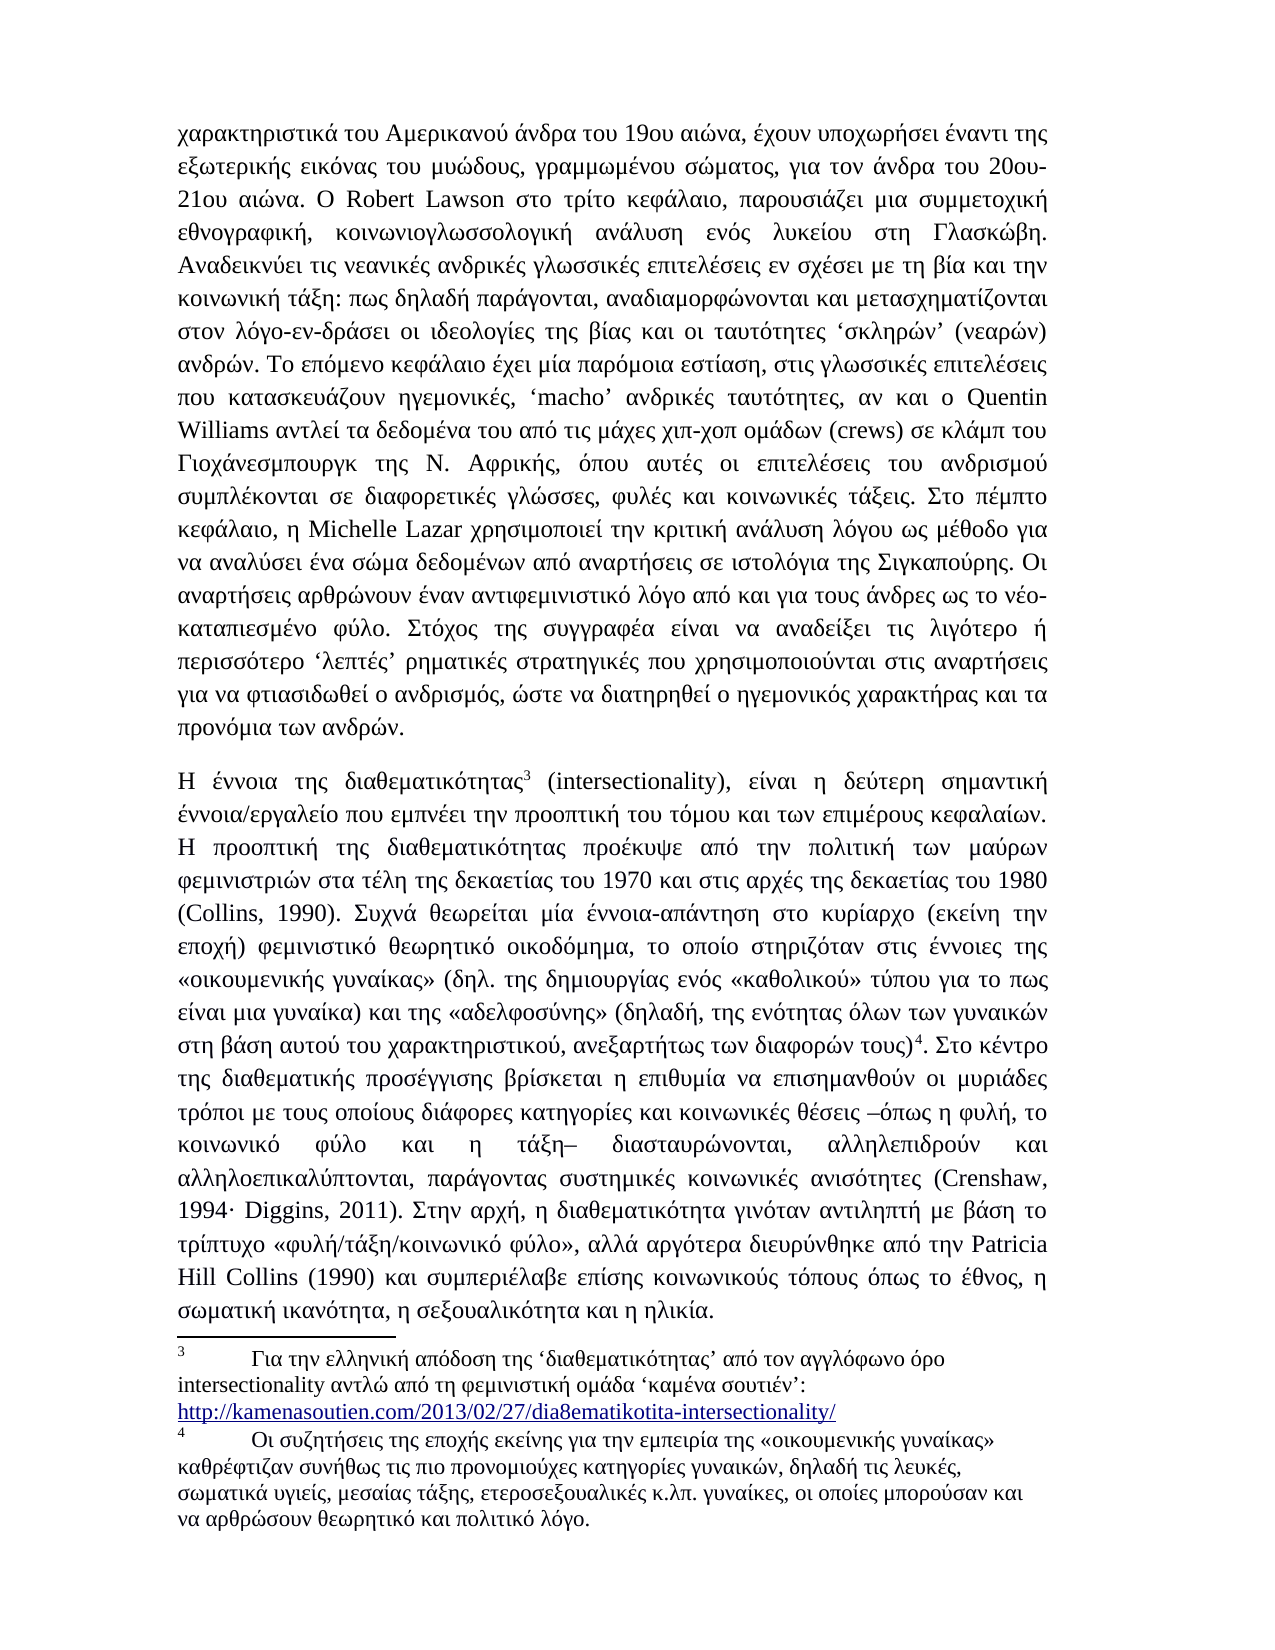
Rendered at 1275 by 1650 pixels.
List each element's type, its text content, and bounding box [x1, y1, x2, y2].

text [177, 118, 1048, 741]
text Η έννοια της διαθεματικότητας (intersectionality), είναι η δεύτερη σημαντική έννοια/εργαλείο που εμπνέει την προοπτική του τόμου και των επιμέρους κεφαλαίων. Η προοπτική της διαθεματικότητας προέκυψε από την πολιτική των μαύρων φεμινιστριών στα τέλη της δεκαετίας του 1970 και στις αρχές της δεκαετίας του 1980 (Collins, 1990). Συχνά θεωρείται μία έννοια-απάντηση στο κυρίαρχο (εκείνη την εποχή) φεμινιστικό θεωρητικό οικοδόμημα, το οποίο στηριζόταν στις έννοιες της «οικουμενικής γυναίκας» (δηλ. της δημιουργίας ενός «καθολικού» τύπου για το πως είναι μια γυναίκα) και της «αδελφοσύνης» (δηλαδή, της ενότητας όλων των γυναικών στη βάση αυτού του χαρακτηριστικού, ανεξαρτήτως των διαφορών τους). Στο κέντρο της διαθεματικής προσέγγισης βρίσκεται η επιθυμία να επισημανθούν οι μυριάδες τρόποι με τους οποίους διάφορες κατηγορίες και κοινωνικές θέσεις –όπως η φυλή, το κοινωνικό φύλο και η τάξη– διασταυρώνονται, αλληλεπιδρούν και αλληλοεπικαλύπτονται, παράγοντας συστημικές κοινωνικές ανισότητες (Crenshaw, 1994· Diggins, 2011). Στην αρχή, η διαθεματικότητα γινόταν αντιληπτή με βάση το τρίπτυχο «φυλή/τάξη/κοινωνικό φύλο», αλλά αργότερα διευρύνθηκε από την Patricia Hill Collins (1990) και συμπεριέλαβε επίσης κοινωνικούς τόπους όπως το έθνος, η σωματική ικανότητα, η σεξουαλικότητα και η ηλικία. [177, 766, 1048, 1323]
